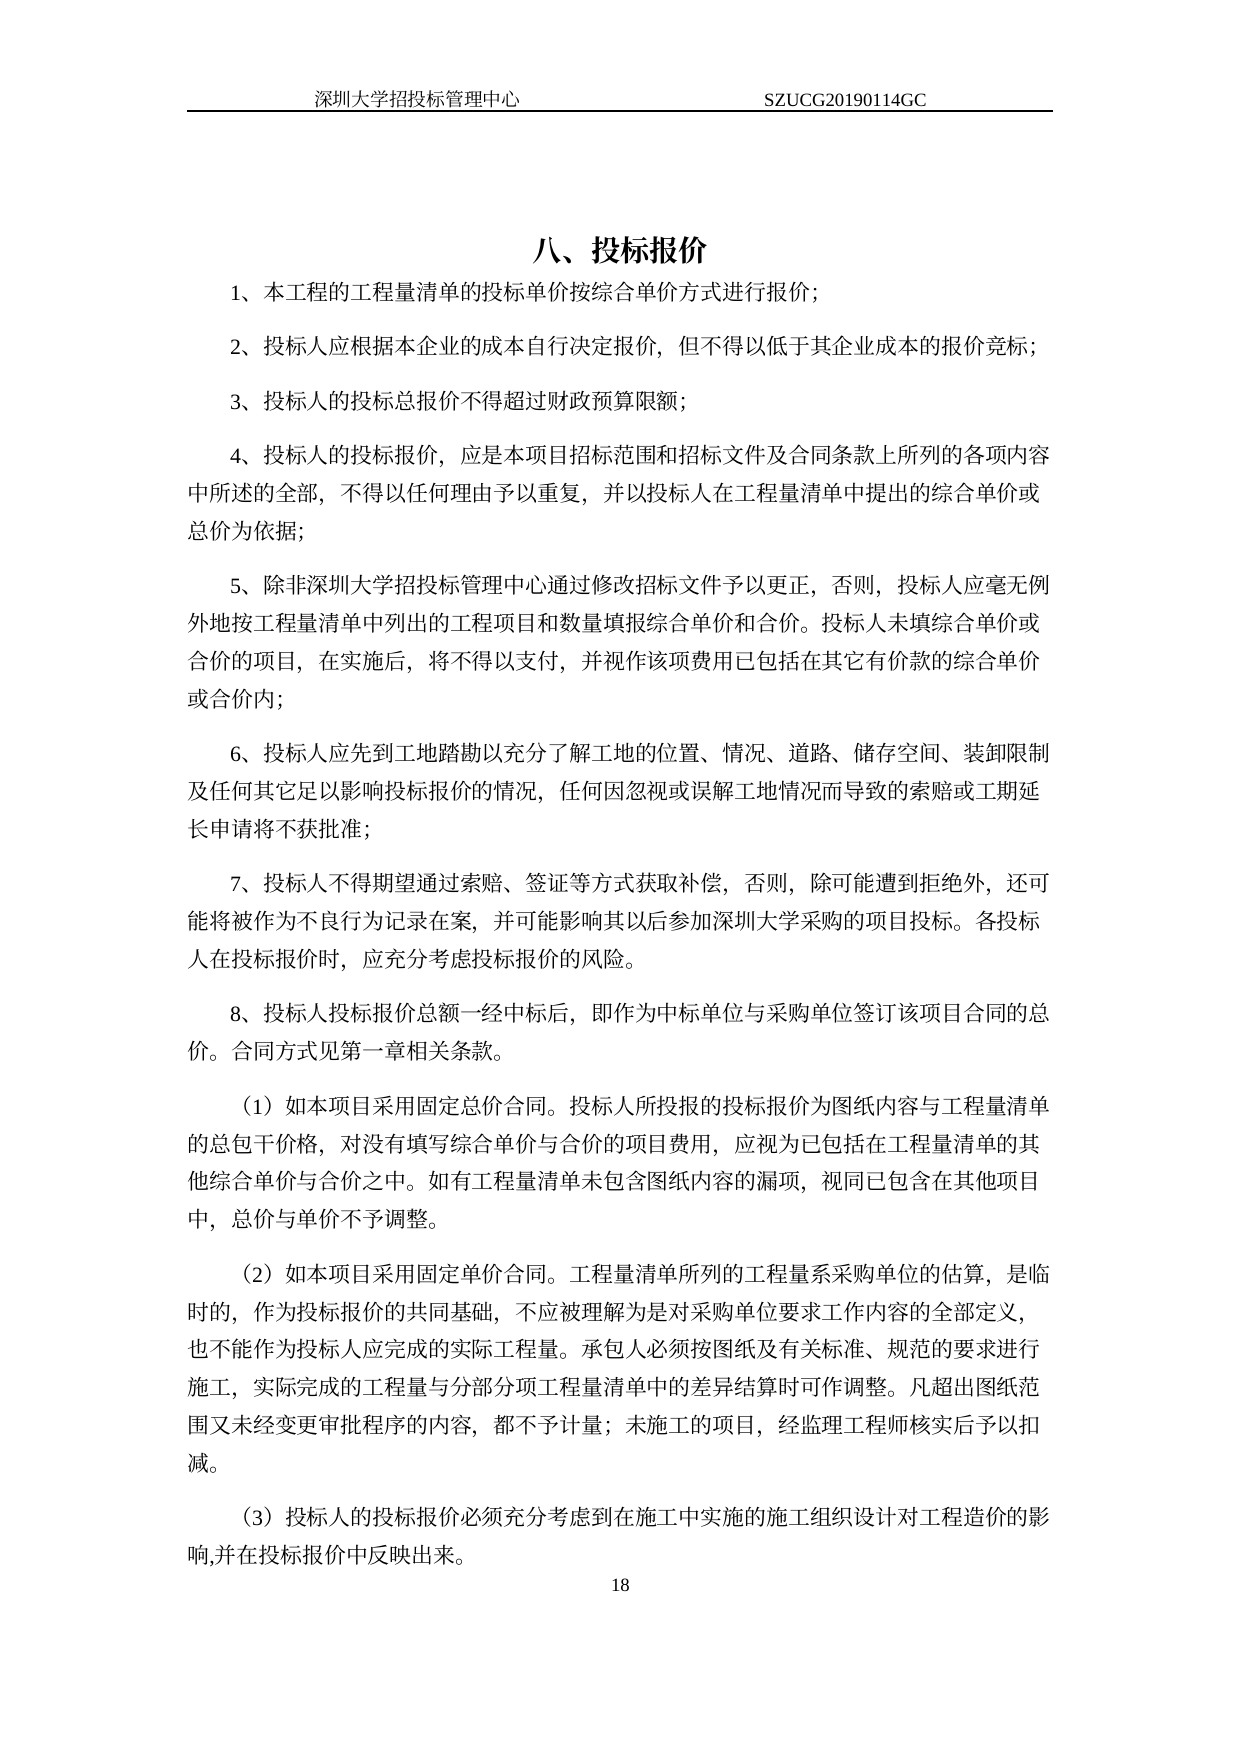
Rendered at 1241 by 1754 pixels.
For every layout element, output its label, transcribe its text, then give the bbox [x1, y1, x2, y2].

text （2）如本项目采用固定单价合同。工程量清单所列的工程量系采购单位的估算，是临时的，作为投标报价的共同基础，不应被理解为是对采购单位要求工作内容的全部定义，也不能作为投标人应完成的实际工程量。承包人必须按图纸及有关标准、规范的要求进行施工，实际完成的工程量与分部分项工程量清单中的差异结算时可作调整。凡超出图纸范围又未经变更审批程序的内容，都不予计量；未施工的项目，经监理工程师核实后予以扣减。 [187, 1262, 1053, 1476]
text 6、投标人应先到工地踏勘以充分了解工地的位置、情况、道路、储存空间、装卸限制及任何其它足以影响投标报价的情况，任何因忽视或误解工地情况而导致的索赔或工期延长申请将不获批准； [187, 741, 1053, 842]
text 1、本工程的工程量清单的投标单价按综合单价方式进行报价； [187, 280, 1053, 305]
text （1）如本项目采用固定总价合同。投标人所投报的投标报价为图纸内容与工程量清单的总包干价格，对没有填写综合单价与合价的项目费用，应视为已包括在工程量清单的其他综合单价与合价之中。如有工程量清单未包含图纸内容的漏项，视同已包含在其他项目中，总价与单价不予调整。 [187, 1094, 1053, 1232]
text 7、投标人不得期望通过索赔、签证等方式获取补偿，否则，除可能遭到拒绝外，还可能将被作为不良行为记录在案，并可能影响其以后参加深圳大学采购的项目投标。各投标人在投标报价时，应充分考虑投标报价的风险。 [187, 871, 1053, 972]
text （3）投标人的投标报价必须充分考虑到在施工中实施的施工组织设计对工程造价的影响,并在投标报价中反映出来。 [187, 1505, 1053, 1568]
text 5、除非深圳大学招投标管理中心通过修改招标文件予以更正，否则，投标人应毫无例外地按工程量清单中列出的工程项目和数量填报综合单价和合价。投标人未填综合单价或合价的项目，在实施后，将不得以支付，并视作该项费用已包括在其它有价款的综合单价或合价内； [187, 573, 1053, 712]
text 4、投标人的投标报价，应是本项目招标范围和招标文件及合同条款上所列的各项内容中所述的全部，不得以任何理由予以重复，并以投标人在工程量清单中提出的综合单价或总价为依据； [187, 443, 1053, 544]
text 2、投标人应根据本企业的成本自行决定报价，但不得以低于其企业成本的报价竞标； [187, 334, 1053, 359]
text 8、投标人投标报价总额一经中标后，即作为中标单位与采购单位签订该项目合同的总价。合同方式见第一章相关条款。 [187, 1001, 1053, 1064]
text 八、投标报价 [187, 234, 1053, 267]
text 3、投标人的投标总报价不得超过财政预算限额； [187, 389, 1053, 414]
